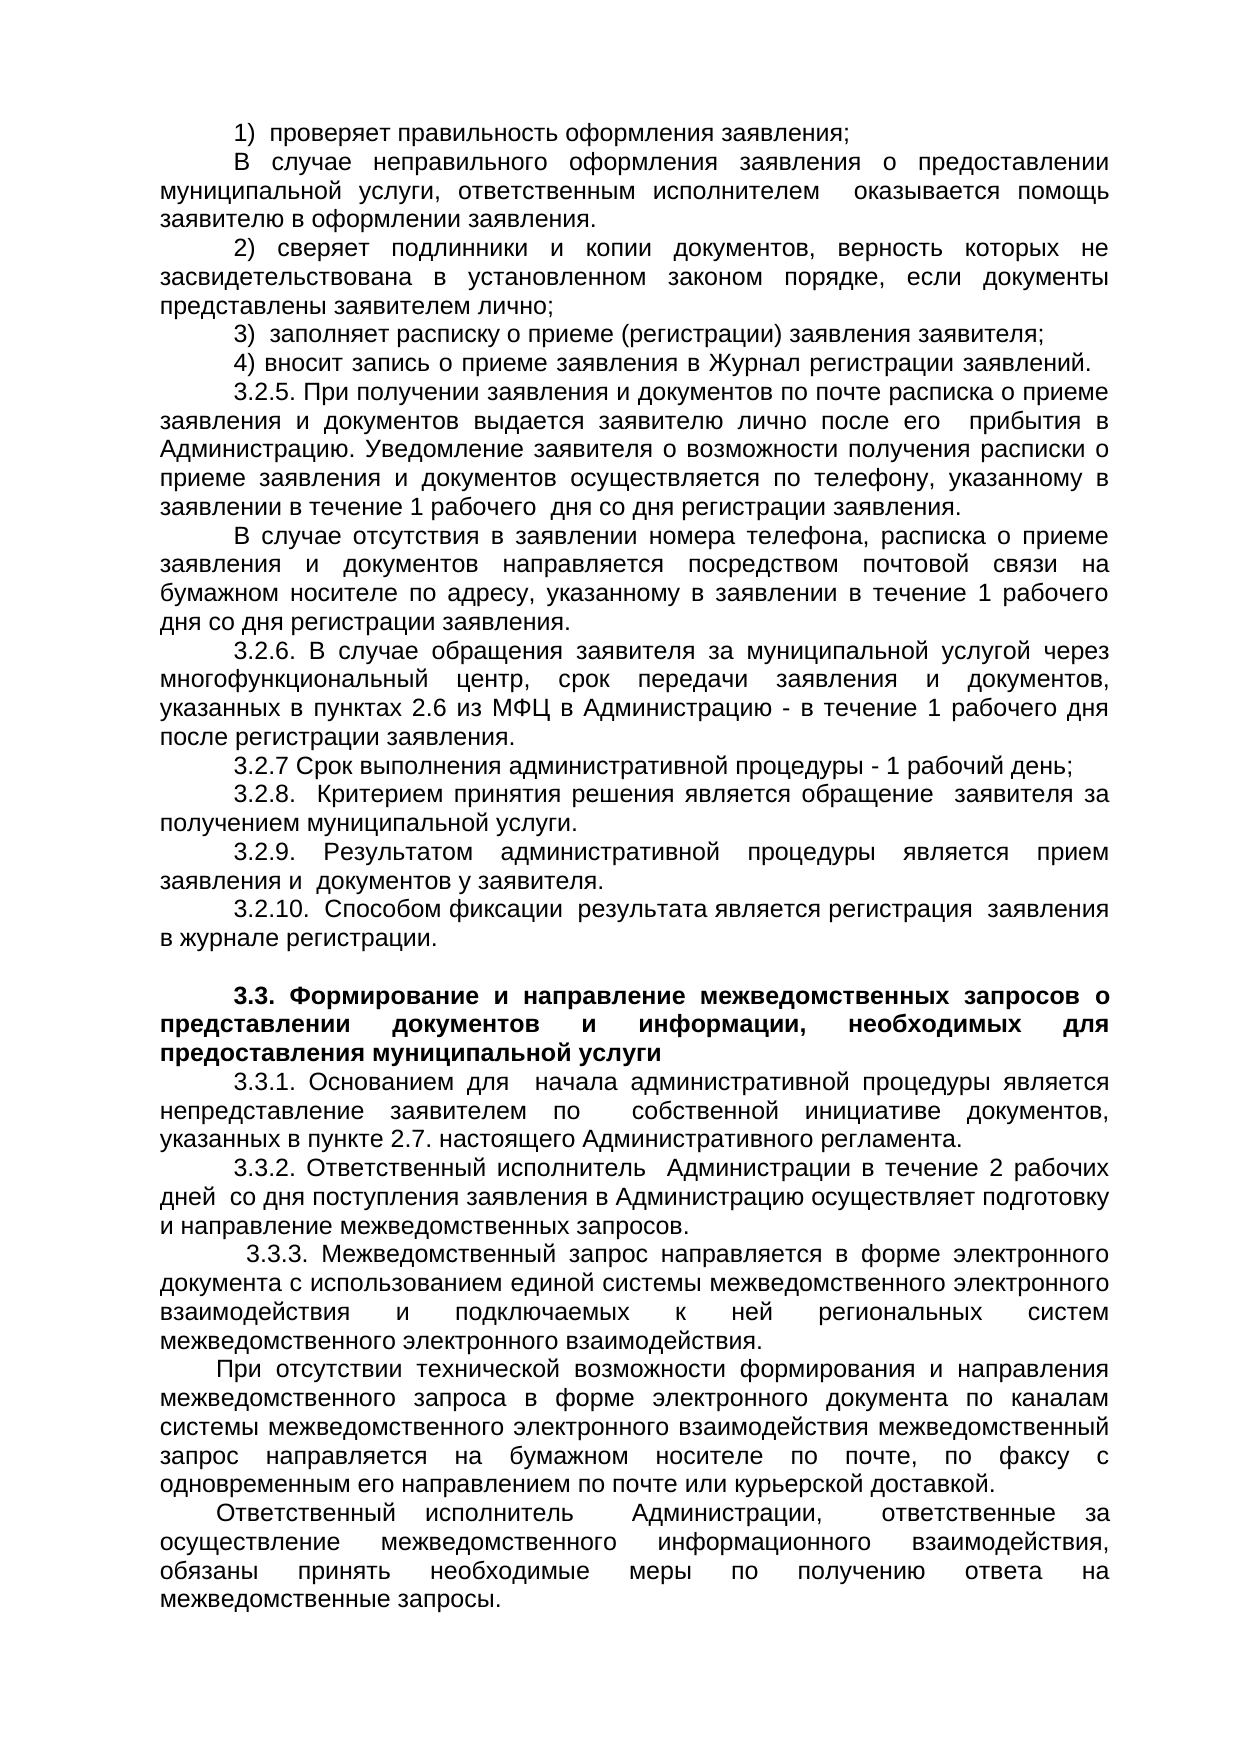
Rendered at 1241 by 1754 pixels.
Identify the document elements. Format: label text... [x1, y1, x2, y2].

text При отсутствии технической возможности формирования и направления межведомственного запроса в форме электронного документа по каналам системы межведомственного электронного взаимодействия межведомственный запрос направляется на бумажном носителе по почте, по факсу с одновременным его направлением по почте или курьерской доставкой. [159, 1354, 1110, 1498]
text 3.3. Формирование и направление межведомственных запросов о представлении документов и информации, необходимых для предоставления муниципальной услуги [159, 981, 1110, 1067]
text 3.3.1. Основанием для начала административной процедуры является непредставление заявителем по собственной инициативе документов, указанных в пункте 2.7. настоящего Административного регламента. [159, 1067, 1110, 1153]
text 3.3.2. Ответственный исполнитель Администрации в течение 2 рабочих дней со дня поступления заявления в Администрацию осуществляет подготовку и направление межведомственных запросов. [159, 1153, 1110, 1239]
text 3.3.3. Межведомственный запрос направляется в форме электронного документа с использованием единой системы межведомственного электронного взаимодействия и подключаемых к ней региональных систем межведомственного электронного взаимодействия. [159, 1239, 1110, 1354]
text 3.2.6. В случае обращения заявителя за муниципальной услугой через многофункциональный центр, срок передачи заявления и документов, указанных в пунктах 2.6 из МФЦ в Администрацию - в течение 1 рабочего дня после регистрации заявления. [159, 636, 1110, 751]
text 4) вносит запись о приеме заявления в Журнал регистрации заявлений. 3.2.5. При получении заявления и документов по почте расписка о приеме заявления и документов выдается заявителю лично после его прибытия в Администрацию. Уведомление заявителя о возможности получения расписки о приеме заявления и документов осуществляется по телефону, указанному в заявлении в течение 1 рабочего дня со дня регистрации заявления. [159, 348, 1110, 521]
text Ответственный исполнитель Администрации, ответственные за осуществление межведомственного информационного взаимодействия, обязаны принять необходимые меры по получению ответа на межведомственные запросы. [159, 1498, 1110, 1613]
text В случае отсутствия в заявлении номера телефона, расписка о приеме заявления и документов направляется посредством почтовой связи на бумажном носителе по адресу, указанному в заявлении в течение 1 рабочего дня со дня регистрации заявления. [159, 521, 1110, 636]
text 1) проверяет правильность оформления заявления; [159, 118, 1110, 147]
text 3.2.7 Срок выполнения административной процедуры - 1 рабочий день; [159, 751, 1110, 779]
text 3.2.8. Критерием принятия решения является обращение заявителя за получением муниципальной услуги. [159, 779, 1110, 837]
text 2) сверяет подлинники и копии документов, верность которых не засвидетельствована в установленном законом порядке, если документы представлены заявителем лично; [159, 233, 1110, 319]
text 3.2.10. Способом фиксации результата является регистрация заявления в журнале регистрации. [159, 894, 1110, 952]
text 3.2.9. Результатом административной процедуры является прием заявления и документов у заявителя. [159, 837, 1110, 894]
text 3) заполняет расписку о приеме (регистрации) заявления заявителя; [159, 319, 1110, 348]
text В случае неправильного оформления заявления о предоставлении муниципальной услуги, ответственным исполнителем оказывается помощь заявителю в оформлении заявления. [159, 147, 1110, 233]
